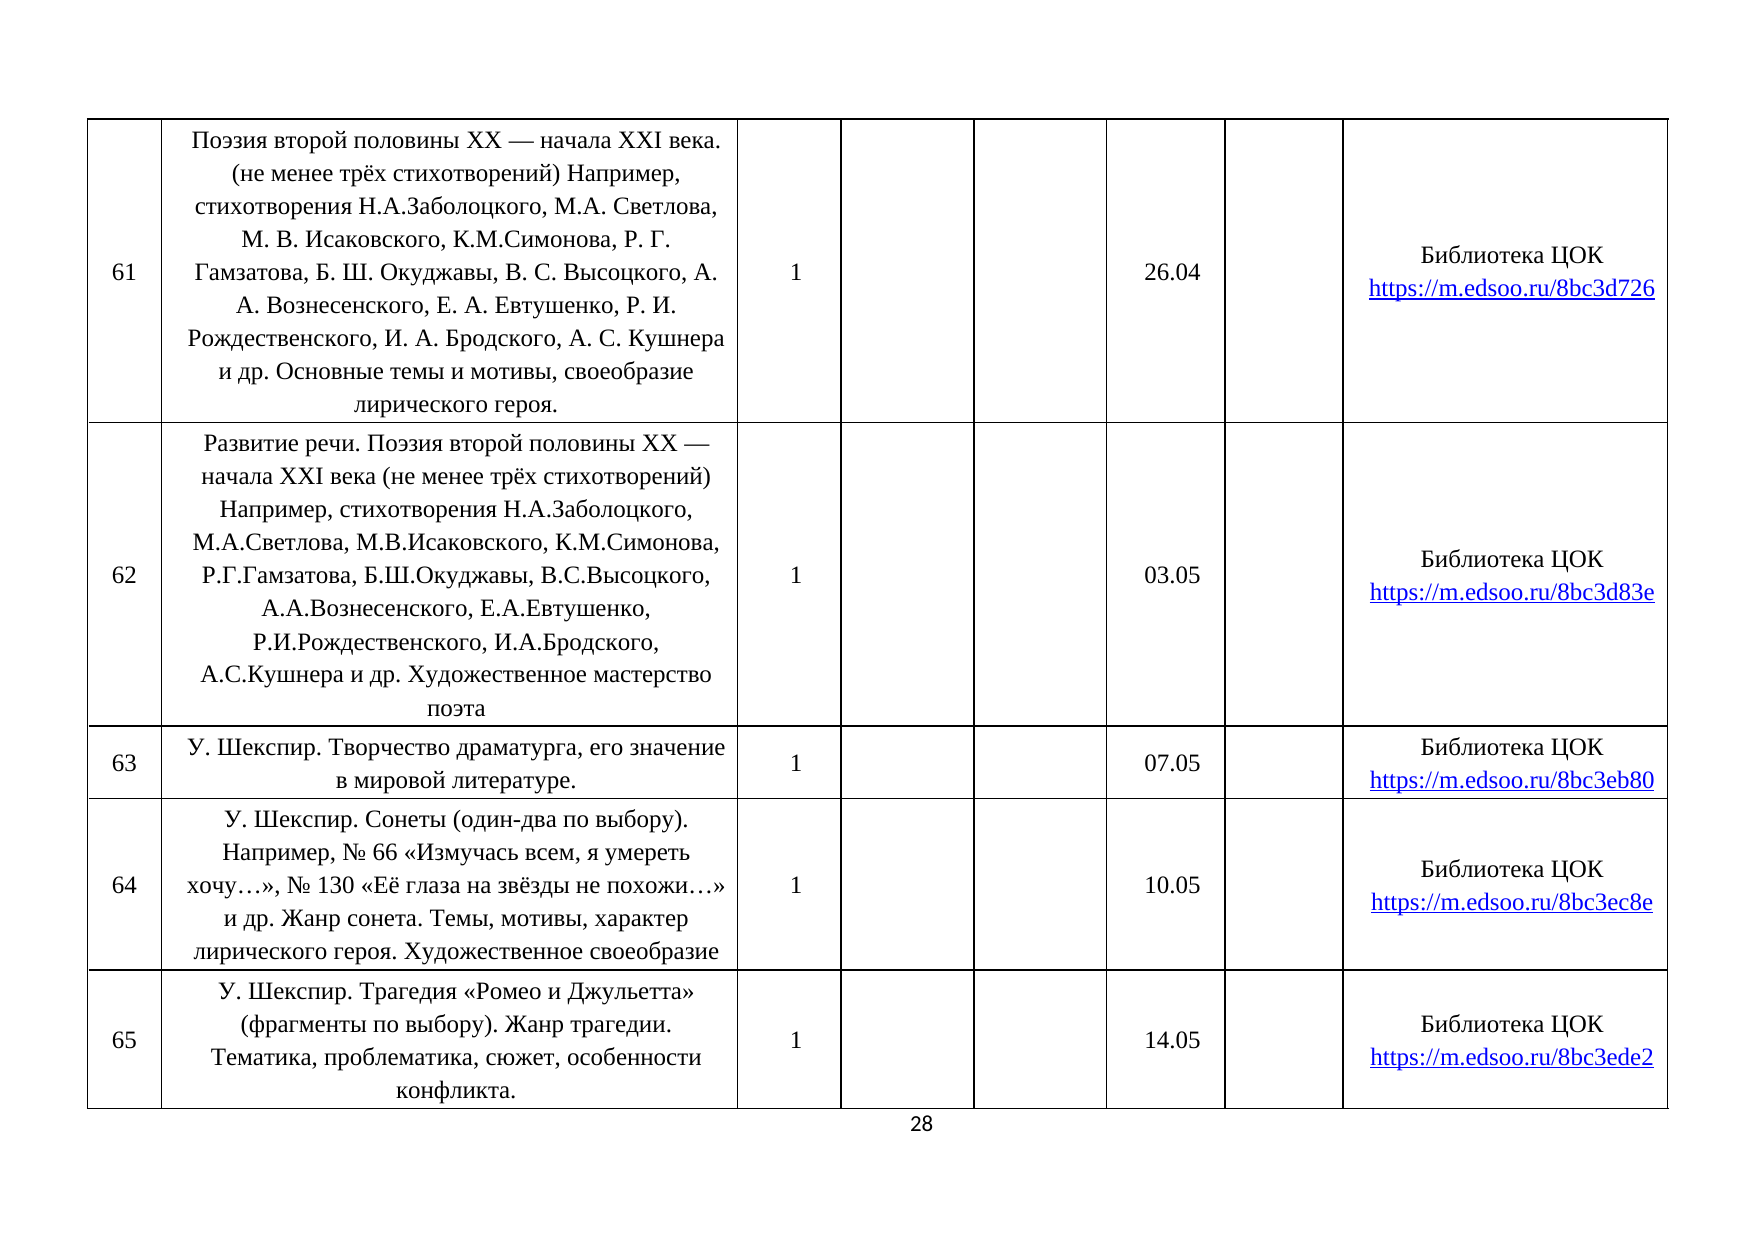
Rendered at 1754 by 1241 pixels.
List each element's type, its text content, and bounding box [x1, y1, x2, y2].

table_cell 61 [88, 120, 161, 422]
table_cell [842, 971, 973, 1107]
table_cell 1 [738, 727, 840, 798]
table_cell [842, 423, 973, 725]
table_cell 03.05 [1107, 423, 1224, 725]
table_cell [975, 971, 1106, 1107]
table_cell [1226, 799, 1342, 969]
table_cell 65 [88, 970, 161, 1107]
table_cell [1226, 727, 1342, 798]
table_cell У. Шекспир. Трагедия «Ромео и Джульетта» (фрагменты по выбору). Жанр трагедии. Тематика, проблематика, сюжет, особенности конфликта. [162, 971, 737, 1107]
table_cell [842, 120, 973, 422]
table_cell Библиотека ЦОК https://m.edsoo.ru/8bc3d726 [1344, 120, 1667, 422]
table_cell 10.05 [1107, 799, 1224, 969]
table_cell [975, 423, 1106, 725]
table_cell 26.04 [1107, 120, 1224, 422]
table_cell [842, 727, 973, 798]
table_cell Библиотека ЦОК https://m.edsoo.ru/8bc3eb80 [1344, 727, 1667, 798]
table_cell [1226, 423, 1342, 725]
table_cell 1 [738, 423, 840, 725]
table_cell [975, 120, 1106, 422]
table_cell 14.05 [1107, 971, 1224, 1107]
table_cell [975, 799, 1106, 969]
table_cell У. Шекспир. Творчество драматурга, его значение в мировой литературе. [162, 727, 737, 798]
table_cell [1226, 120, 1342, 422]
table_cell У. Шекспир. Сонеты (один-два по выбору). Например, № 66 «Измучась всем, я умереть хочу…», № 130 «Её глаза на звёзды не похожи…» и др. Жанр сонета. Темы, мотивы, характер лирического героя. Художественное своеобразие [162, 799, 737, 969]
table_cell 64 [88, 799, 161, 969]
table_cell [975, 727, 1106, 798]
table_cell [842, 799, 973, 969]
table_cell 62 [88, 423, 161, 725]
table_cell 63 [88, 726, 161, 798]
table_cell 1 [738, 799, 840, 969]
table_cell 07.05 [1107, 727, 1224, 798]
table_cell [1226, 971, 1342, 1107]
table_cell Поэзия второй половины XX — начала XXI века. (не менее трёх стихотворений) Например, стихотворения Н.А.Заболоцкого, М.А. Светлова, М. В. Исаковского, К.М.Симонова, Р. Г. Гамзатова, Б. Ш. Окуджавы, В. С. Высоцкого, А. А. Вознесенского, Е. А. Евтушенко, Р. И. Рождественского, И. А. Бродского, А. С. Кушнера и др. Основные темы и мотивы, своеобразие лирического героя. [162, 120, 737, 422]
table_cell Библиотека ЦОК https://m.edsoo.ru/8bc3d83e [1344, 423, 1667, 725]
table_cell Библиотека ЦОК https://m.edsoo.ru/8bc3ede2 [1344, 971, 1667, 1107]
table_cell 1 [738, 971, 840, 1107]
table_cell Библиотека ЦОК https://m.edsoo.ru/8bc3ec8e [1344, 799, 1667, 969]
table_cell 1 [738, 120, 840, 422]
table_cell Развитие речи. Поэзия второй половины XX — начала XXI века (не менее трёх стихотворений) Например, стихотворения Н.А.Заболоцкого, М.А.Светлова, М.В.Исаковского, К.М.Симонова, Р.Г.Гамзатова, Б.Ш.Окуджавы, В.С.Высоцкого, А.А.Вознесенского, Е.А.Евтушенко, Р.И.Рождественского, И.А.Бродского, А.С.Кушнера и др. Художественное мастерство поэта [162, 423, 737, 725]
